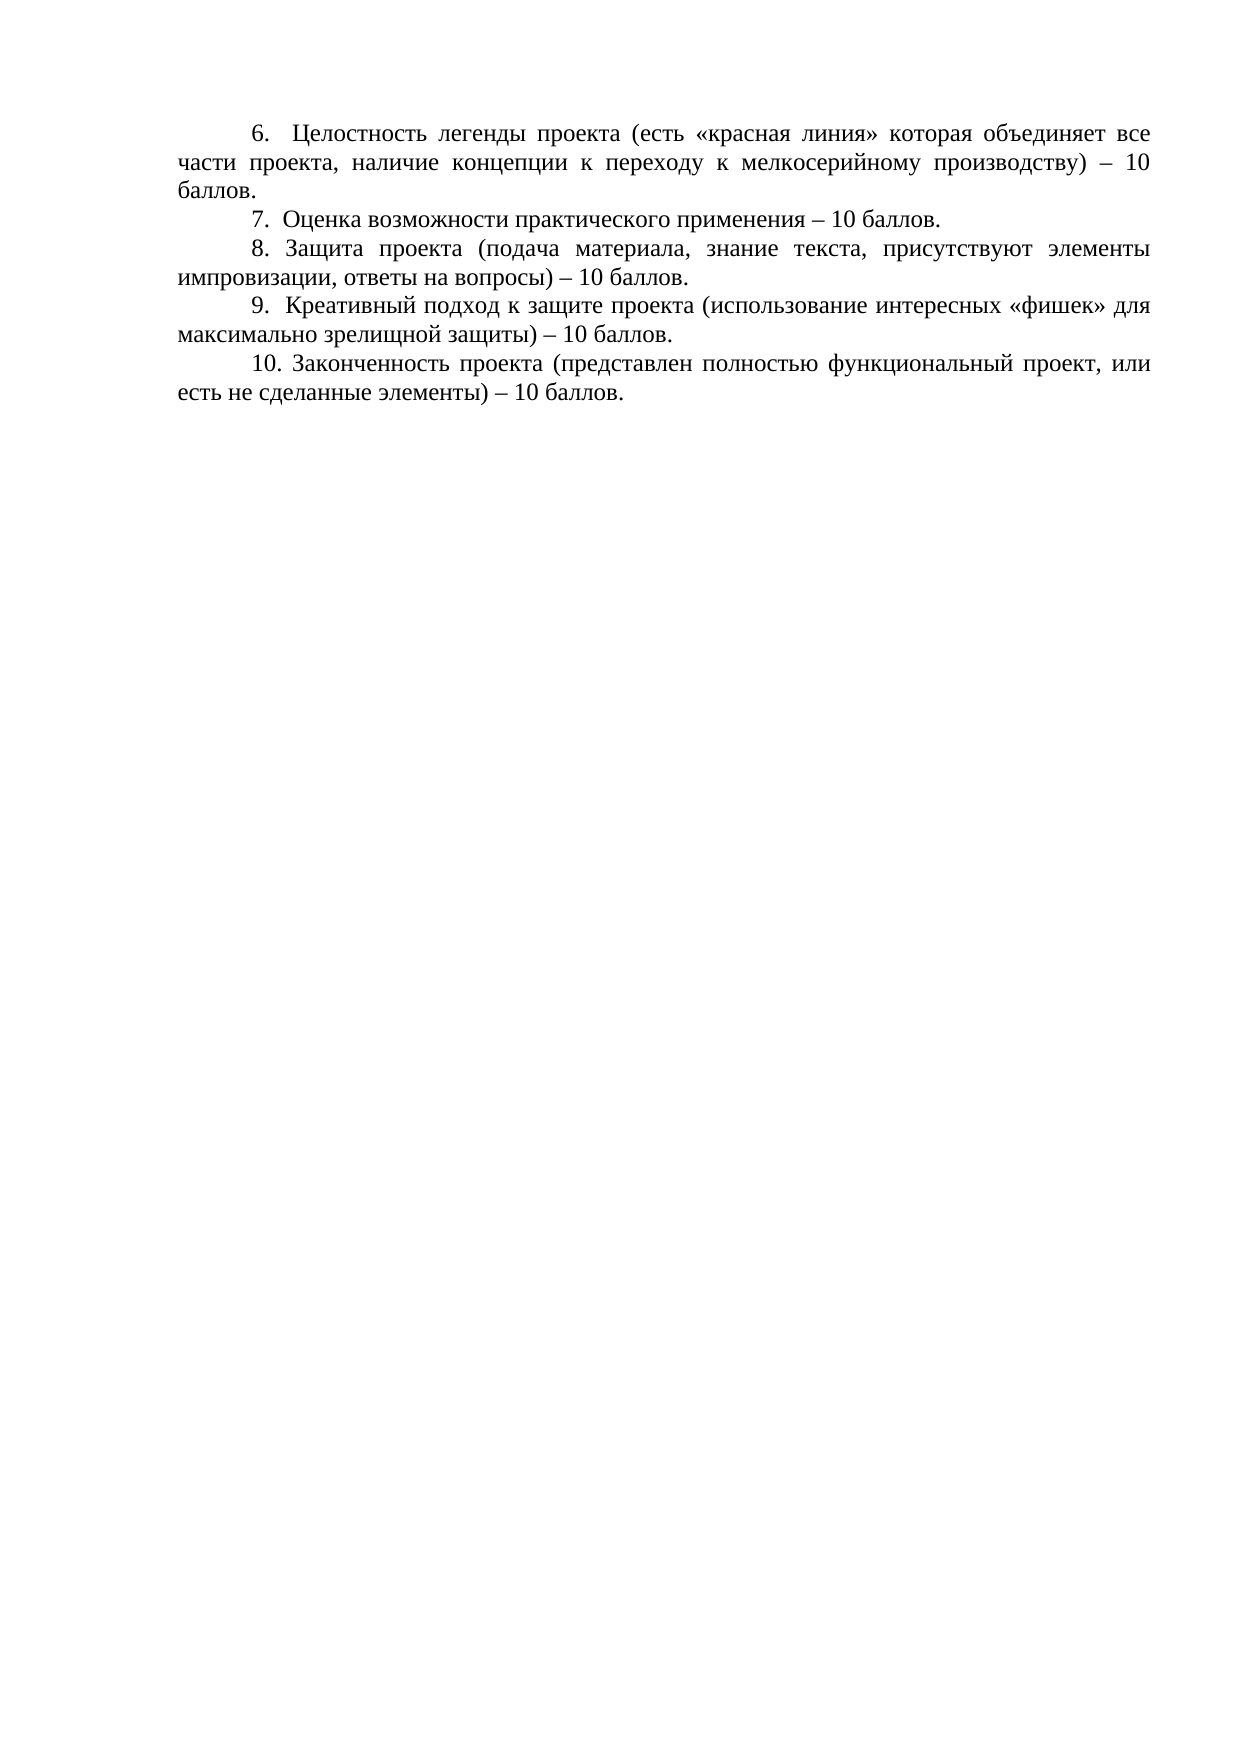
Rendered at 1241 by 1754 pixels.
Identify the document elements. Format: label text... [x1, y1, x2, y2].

text 7. Оценка возможности практического применения – 10 баллов. [177, 204, 1152, 233]
text 8. Защита проекта (подача материала, знание текста, присутствуют элементы импровизации, ответы на вопросы) – 10 баллов. [177, 233, 1152, 291]
text 9. Креативный подход к защите проекта (использование интересных «фишек» для максимально зрелищной защиты) – 10 баллов. [177, 291, 1152, 348]
text 10. Законченность проекта (представлен полностью функциональный проект, или есть не сделанные элементы) – 10 баллов. [177, 348, 1152, 406]
text 6. Целостность легенды проекта (есть «красная линия» которая объединяет все части проекта, наличие концепции к переходу к мелкосерийному производству) – 10 баллов. [177, 118, 1152, 204]
